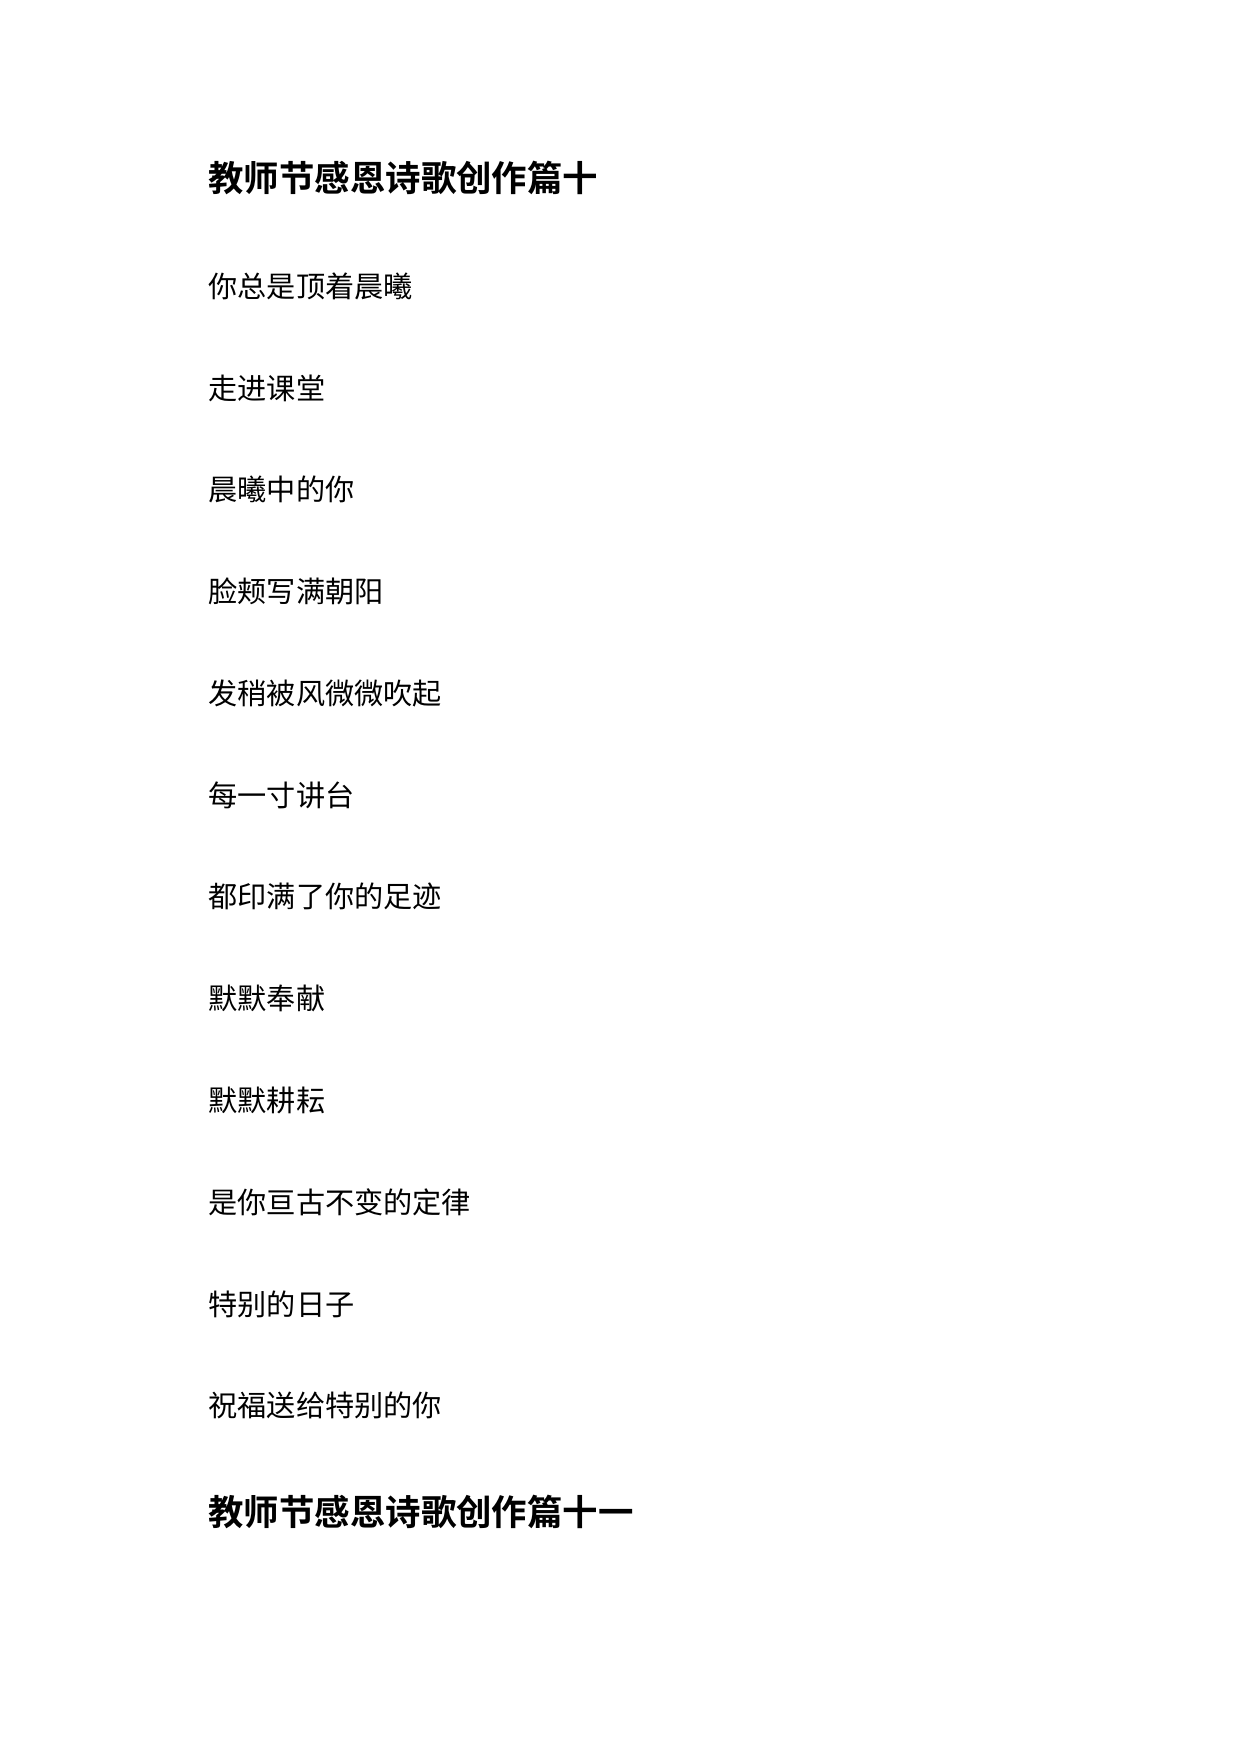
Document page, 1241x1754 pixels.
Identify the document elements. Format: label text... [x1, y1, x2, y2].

text 特别的日子 [150, 1281, 1090, 1323]
text 你总是顶着晨曦 [150, 263, 1090, 306]
text 走进课堂 [150, 365, 1090, 407]
text 都印满了你的足迹 [150, 874, 1090, 916]
text 默默奉献 [150, 976, 1090, 1018]
text 默默耕耘 [150, 1078, 1090, 1120]
text 脸颊写满朝阳 [150, 569, 1090, 611]
text 教师节感恩诗歌创作篇十 [150, 150, 1090, 201]
text 发稍被风微微吹起 [150, 671, 1090, 713]
text 是你亘古不变的定律 [150, 1179, 1090, 1222]
text 祝福送给特别的你 [150, 1383, 1090, 1425]
text 晨曦中的你 [150, 467, 1090, 509]
text 每一寸讲台 [150, 772, 1090, 814]
text 教师节感恩诗歌创作篇十一 [150, 1485, 1090, 1536]
